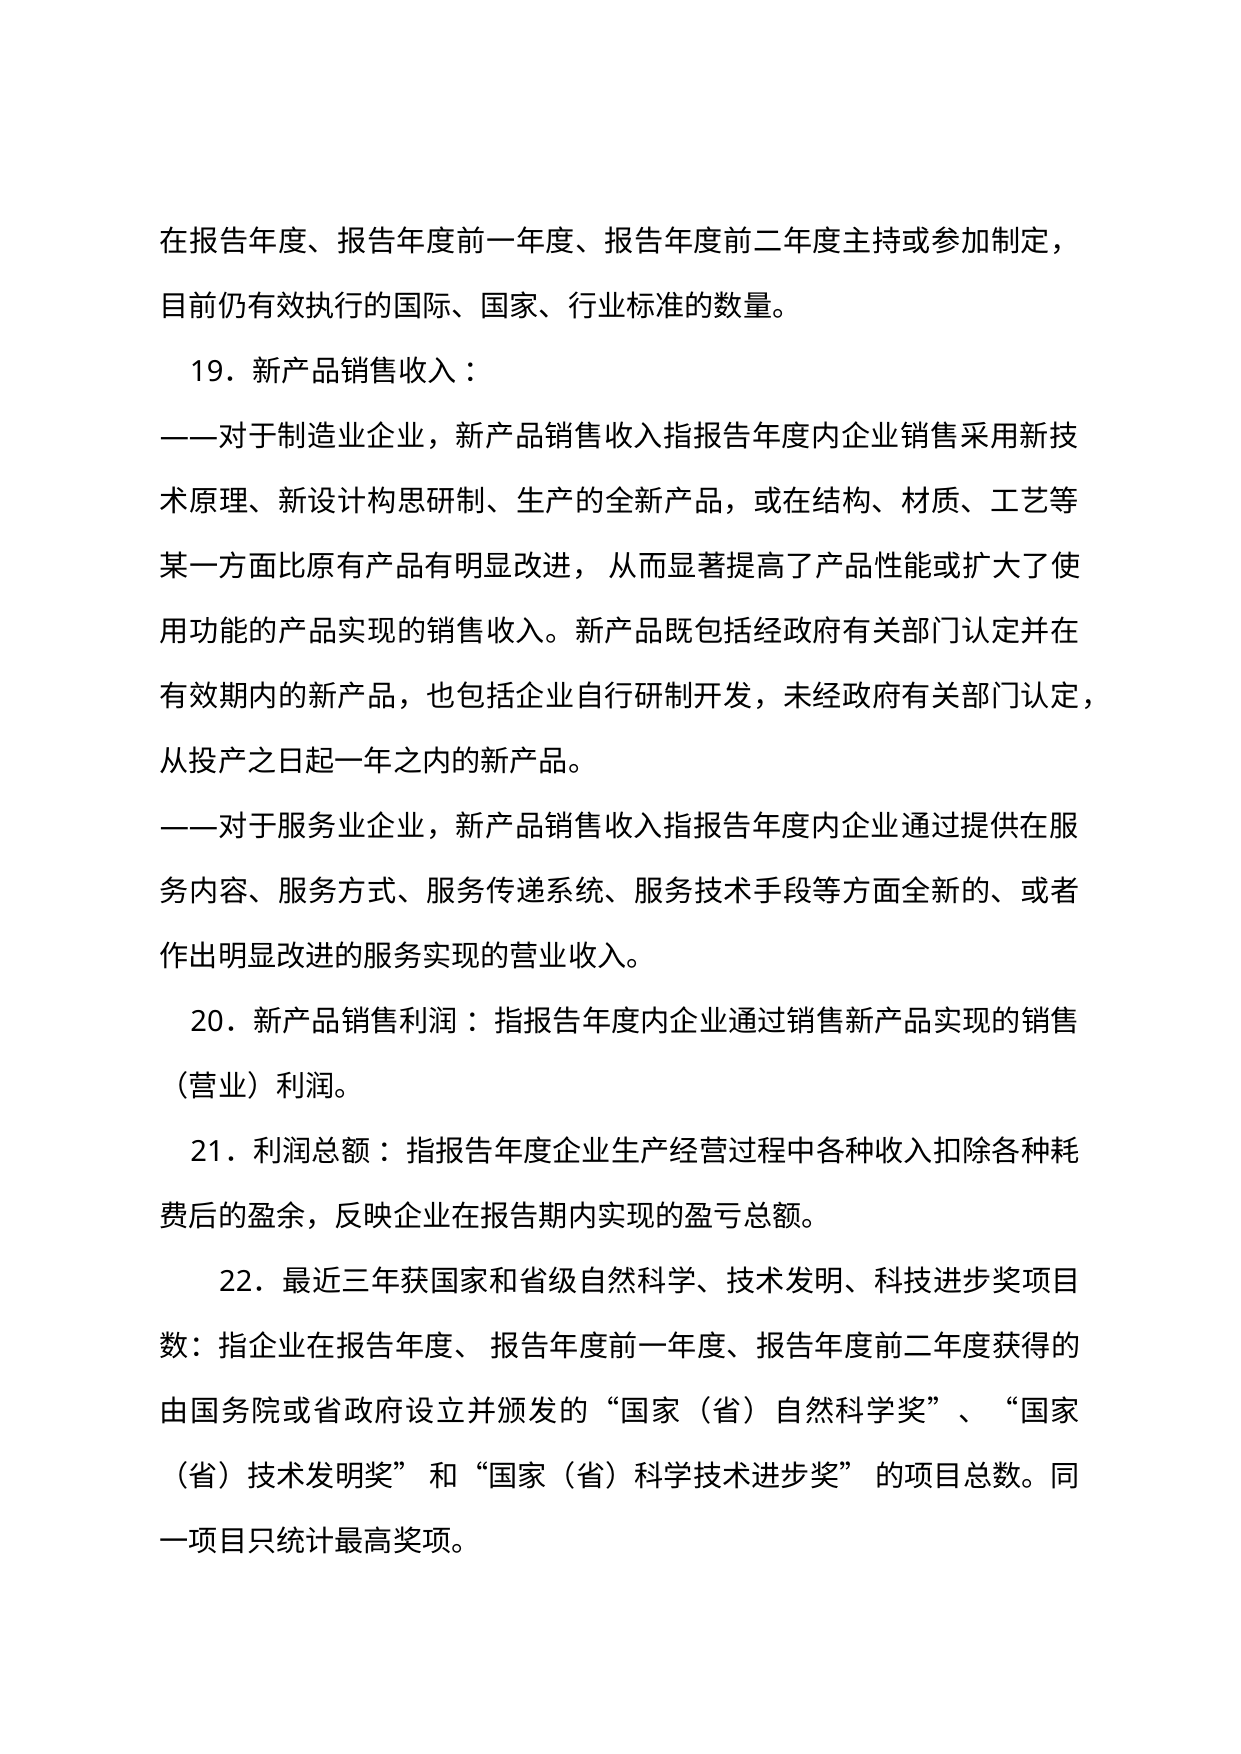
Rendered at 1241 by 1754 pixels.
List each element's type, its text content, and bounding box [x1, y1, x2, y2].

text 20．新产品销售利润 ：指报告年度内企业通过销售新产品实现的销售（营业）利润。 [159, 986, 1081, 1116]
text 22．最近三年获国家和省级自然科学、技术发明、科技进步奖项目数：指企业在报告年度、 报告年度前一年度、报告年度前二年度获得的由国务院或省政府设立并颁发的“国家（省）自然科学奖”、“国家（省）技术发明奖” 和“国家（省）科学技术进步奖” 的项目总数。同一项目只统计最高奖项。 [159, 1246, 1081, 1571]
text ——对于制造业企业，新产品销售收入指报告年度内企业销售采用新技术原理、新设计构思研制、生产的全新产品，或在结构、材质、工艺等某一方面比原有产品有明显改进， 从而显著提高了产品性能或扩大了使用功能的产品实现的销售收入。新产品既包括经政府有关部门认定并在有效期内的新产品，也包括企业自行研制开发，未经政府有关部门认定，从投产之日起一年之内的新产品。 [159, 401, 1081, 791]
text 21．利润总额 ：指报告年度企业生产经营过程中各种收入扣除各种耗费后的盈余，反映企业在报告期内实现的盈亏总额。 [159, 1116, 1081, 1246]
text ——对于服务业企业，新产品销售收入指报告年度内企业通过提供在服务内容、服务方式、服务传递系统、服务技术手段等方面全新的、或者作出明显改进的服务实现的营业收入。 [159, 791, 1081, 986]
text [159, 206, 1081, 336]
text 19．新产品销售收入 ： [159, 336, 1081, 401]
